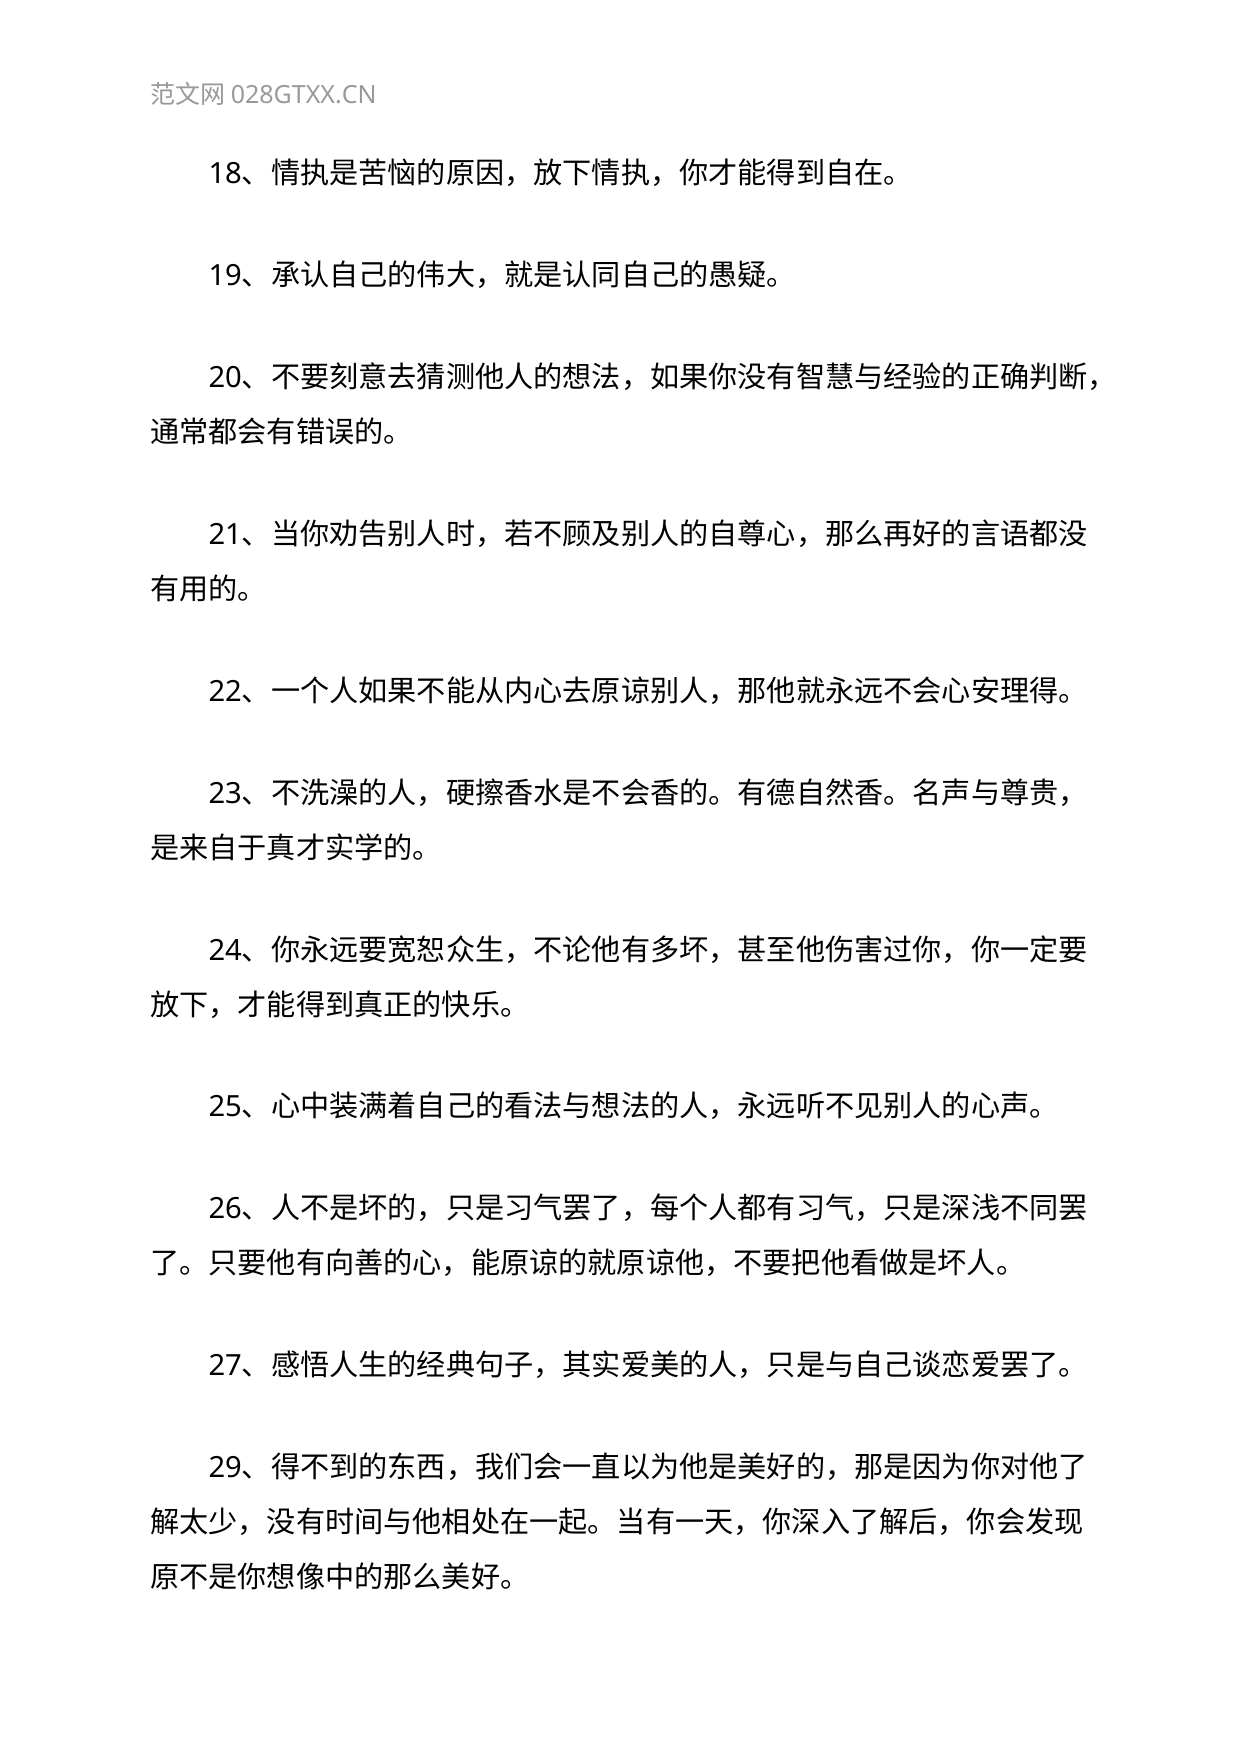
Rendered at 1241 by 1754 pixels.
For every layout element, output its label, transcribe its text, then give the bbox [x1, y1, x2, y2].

text 21、当你劝告别人时，若不顾及别人的自尊心，那么再好的言语都没有用的。 [150, 511, 1090, 608]
text 23、不洗澡的人，硬擦香水是不会香的。有德自然香。名声与尊贵，是来自于真才实学的。 [150, 769, 1090, 867]
text 25、心中装满着自己的看法与想法的人，永远听不见别人的心声。 [150, 1083, 1090, 1125]
text 29、得不到的东西，我们会一直以为他是美好的，那是因为你对他了解太少，没有时间与他相处在一起。当有一天，你深入了解后，你会发现原不是你想像中的那么美好。 [150, 1444, 1090, 1596]
text 18、情执是苦恼的原因，放下情执，你才能得到自在。 [150, 150, 1090, 192]
text 27、感悟人生的经典句子，其实爱美的人，只是与自己谈恋爱罢了。 [150, 1342, 1090, 1384]
text 20、不要刻意去猜测他人的想法，如果你没有智慧与经验的正确判断，通常都会有错误的。 [150, 354, 1090, 451]
text 24、你永远要宽恕众生，不论他有多坏，甚至他伤害过你，你一定要放下，才能得到真正的快乐。 [150, 926, 1090, 1023]
text 19、承认自己的伟大，就是认同自己的愚疑。 [150, 252, 1090, 294]
text 22、一个人如果不能从内心去原谅别人，那他就永远不会心安理得。 [150, 667, 1090, 710]
text 26、人不是坏的，只是习气罢了，每个人都有习气，只是深浅不同罢了。只要他有向善的心，能原谅的就原谅他，不要把他看做是坏人。 [150, 1185, 1090, 1282]
